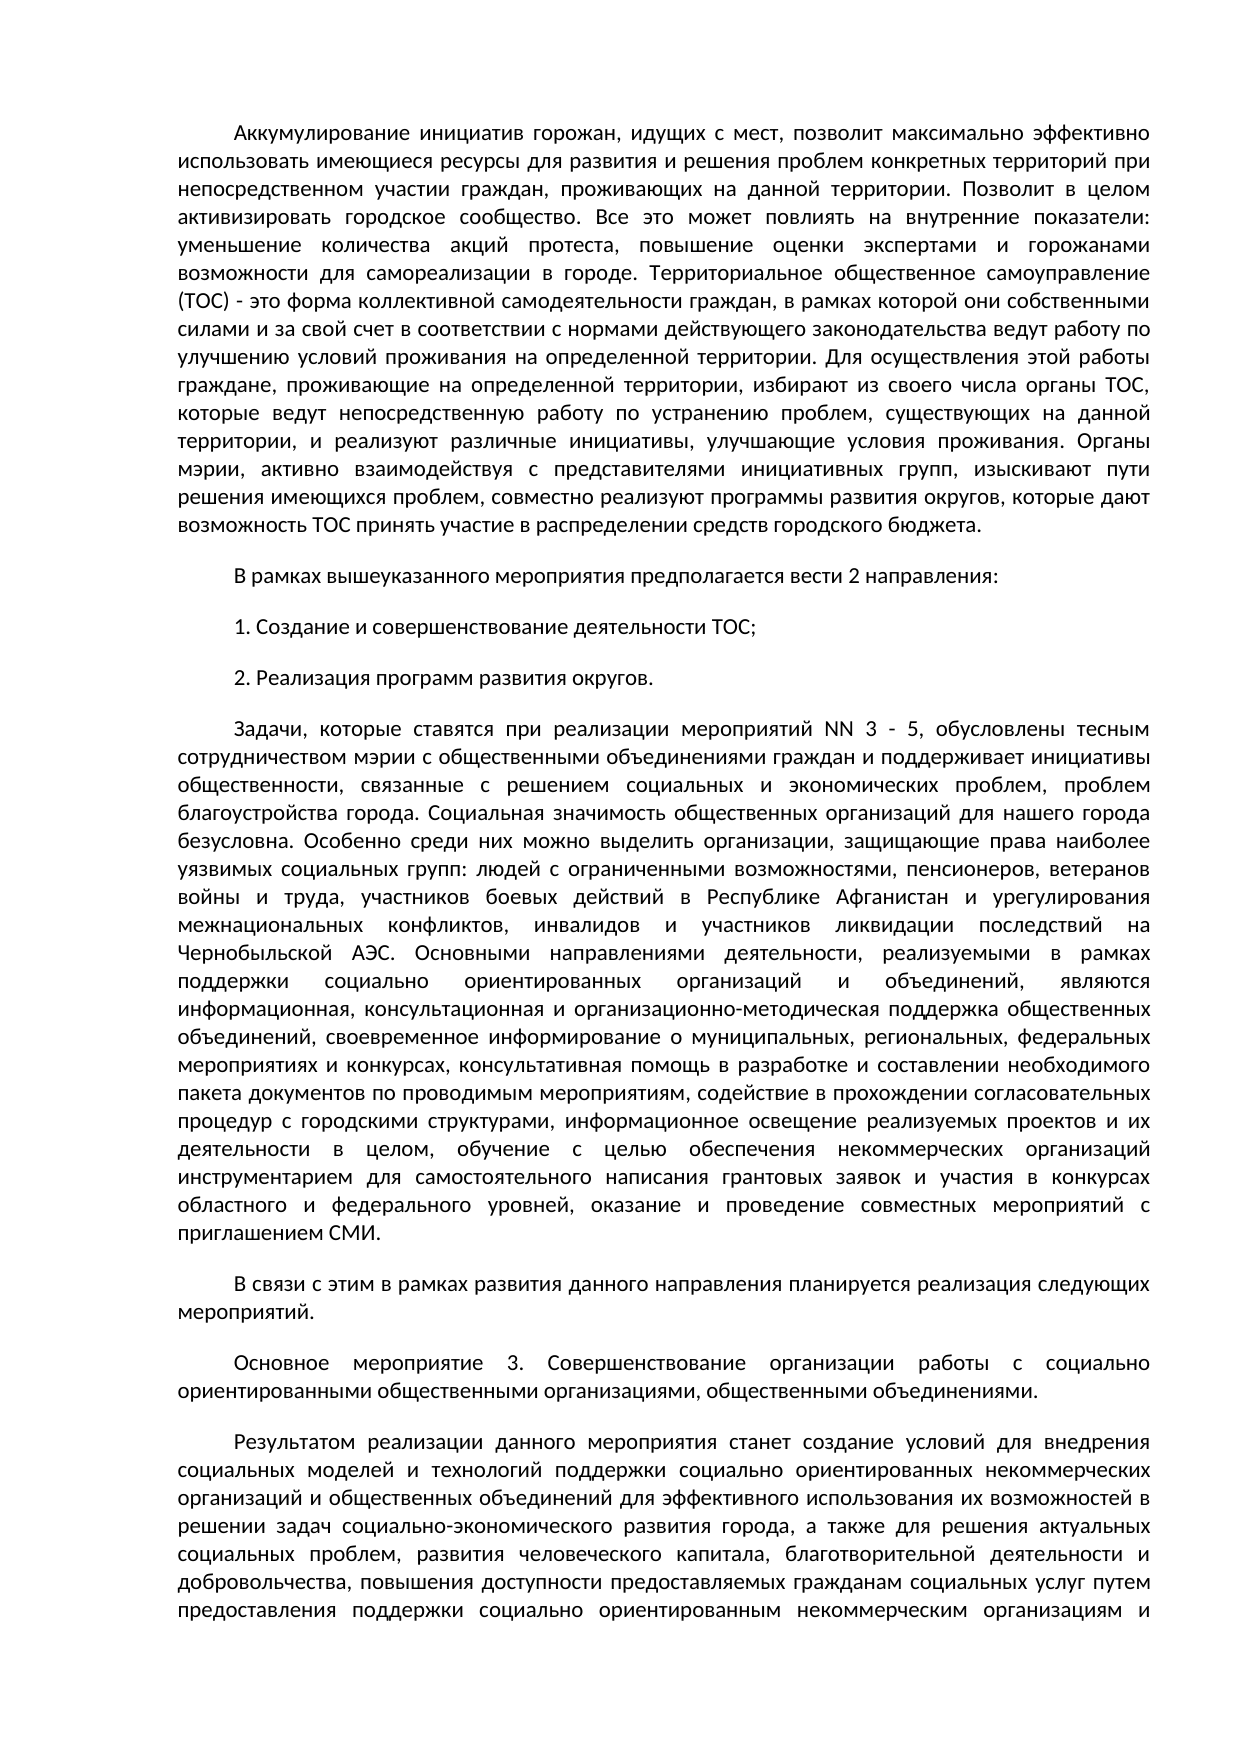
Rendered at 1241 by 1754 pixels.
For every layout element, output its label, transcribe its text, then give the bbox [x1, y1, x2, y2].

text Задачи, которые ставятся при реализации мероприятий NN 3 - 5, обусловлены тесным сотрудничеством мэрии с общественными объединениями граждан и поддерживает инициативы общественности, связанные с решением социальных и экономических проблем, проблем благоустройства города. Социальная значимость общественных организаций для нашего города безусловна. Особенно среди них можно выделить организации, защищающие права наиболее уязвимых социальных групп: людей с ограниченными возможностями, пенсионеров, ветеранов войны и труда, участников боевых действий в Республике Афганистан и урегулирования межнациональных конфликтов, инвалидов и участников ликвидации последствий на Чернобыльской АЭС. Основными направлениями деятельности, реализуемыми в рамках поддержки социально ориентированных организаций и объединений, являются информационная, консультационная и организационно-методическая поддержка общественных объединений, своевременное информирование о муниципальных, региональных, федеральных мероприятиях и конкурсах, консультативная помощь в разработке и составлении необходимого пакета документов по проводимым мероприятиям, содействие в прохождении согласовательных процедур с городскими структурами, информационное освещение реализуемых проектов и их деятельности в целом, обучение с целью обеспечения некоммерческих организаций инструментарием для самостоятельного написания грантовых заявок и участия в конкурсах областного и федерального уровней, оказание и проведение совместных мероприятий с приглашением СМИ. [177, 714, 1152, 1247]
text 1. Создание и совершенствование деятельности ТОС; [177, 612, 1152, 640]
text Основное мероприятие 3. Совершенствование организации работы с социально ориентированными общественными организациями, общественными объединениями. [177, 1348, 1152, 1404]
text Аккумулирование инициатив горожан, идущих с мест, позволит максимально эффективно использовать имеющиеся ресурсы для развития и решения проблем конкретных территорий при непосредственном участии граждан, проживающих на данной территории. Позволит в целом активизировать городское сообщество. Все это может повлиять на внутренние показатели: уменьшение количества акций протеста, повышение оценки экспертами и горожанами возможности для самореализации в городе. Территориальное общественное самоуправление (ТОС) - это форма коллективной самодеятельности граждан, в рамках которой они собственными силами и за свой счет в соответствии с нормами действующего законодательства ведут работу по улучшению условий проживания на определенной территории. Для осуществления этой работы граждане, проживающие на определенной территории, избирают из своего числа органы ТОС, которые ведут непосредственную работу по устранению проблем, существующих на данной территории, и реализуют различные инициативы, улучшающие условия проживания. Органы мэрии, активно взаимодействуя с представителями инициативных групп, изыскивают пути решения имеющихся проблем, совместно реализуют программы развития округов, которые дают возможность ТОС принять участие в распределении средств городского бюджета. [177, 118, 1152, 538]
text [177, 1427, 1152, 1623]
text В связи с этим в рамках развития данного направления планируется реализация следующих мероприятий. [177, 1269, 1152, 1326]
text 2. Реализация программ развития округов. [177, 663, 1152, 691]
text В рамках вышеуказанного мероприятия предполагается вести 2 направления: [177, 561, 1152, 589]
